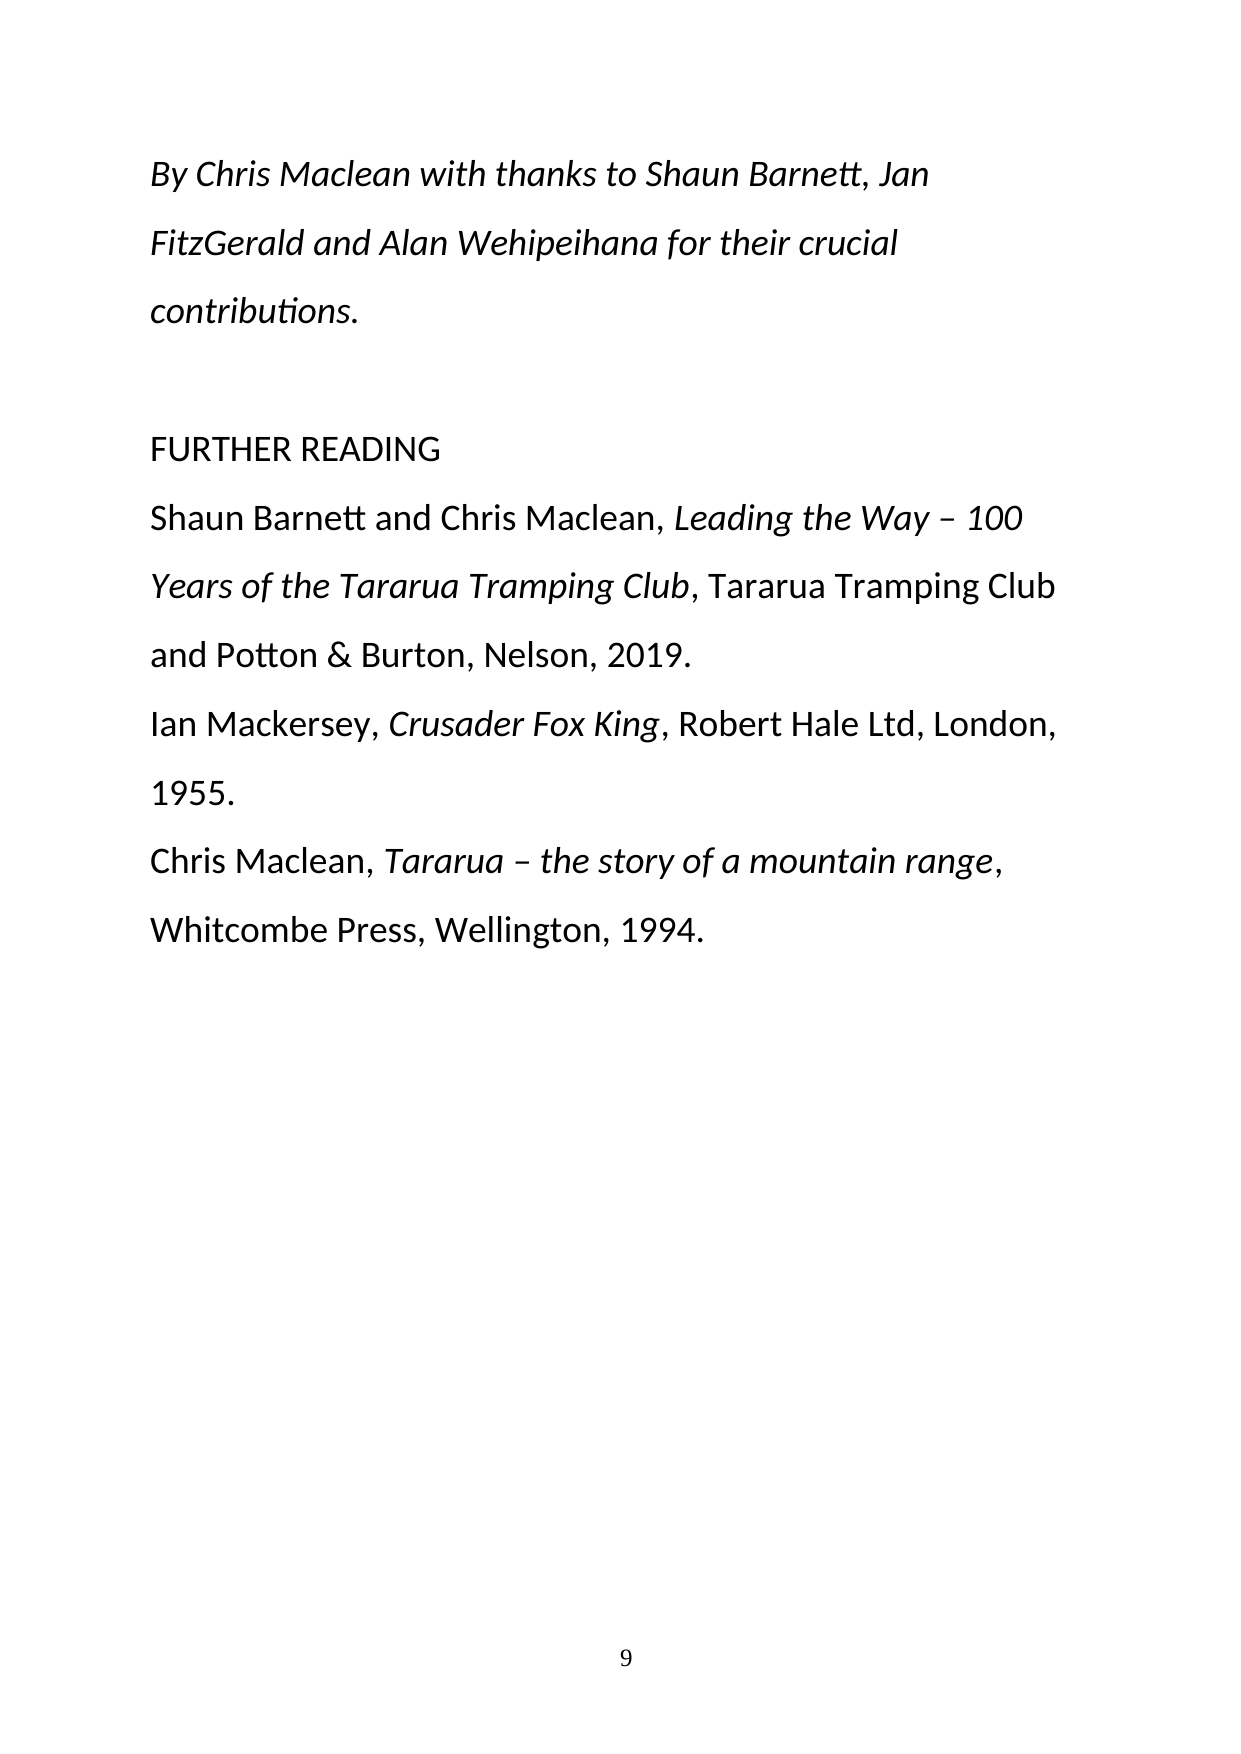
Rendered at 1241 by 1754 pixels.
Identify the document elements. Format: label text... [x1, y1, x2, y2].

text Ian Mackersey, Crusader Fox King, Robert Hale Ltd, London, 1955. [150, 700, 1090, 814]
text By Chris Maclean with thanks to Shaun Barnett, Jan FitzGerald and Alan Wehipeihana for their crucial contributions. [150, 150, 1090, 333]
text FURTHER READING [150, 425, 1090, 471]
text Chris Maclean, Tararua – the story of a mountain range, Whitcombe Press, Wellington, 1994. [150, 837, 1090, 952]
text Shaun Barnett and Chris Maclean, Leading the Way – 100 Years of the Tararua Tramping Club, Tararua Tramping Club and Potton & Burton, Nelson, 2019. [150, 494, 1090, 677]
